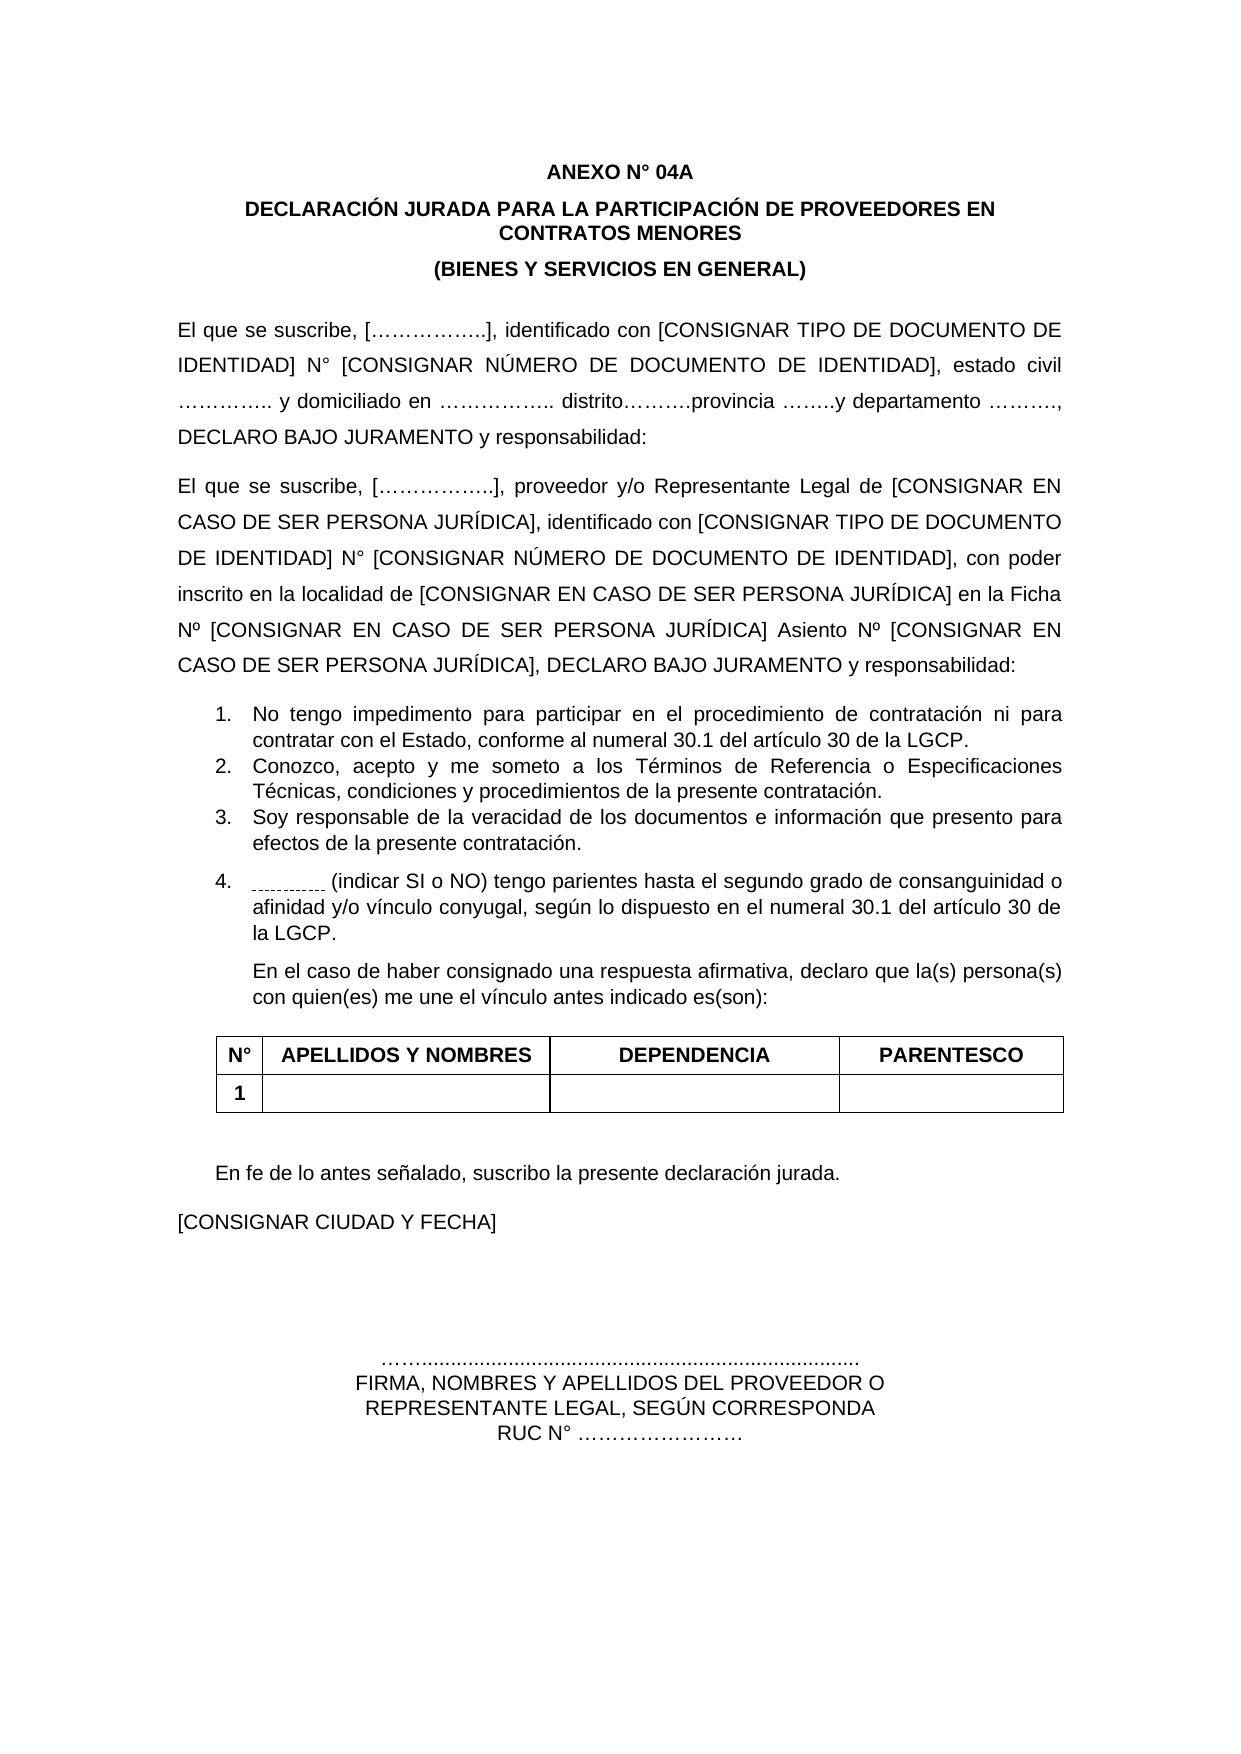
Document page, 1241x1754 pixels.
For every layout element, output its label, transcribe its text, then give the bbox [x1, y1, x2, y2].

list No tengo impedimento para participar en el procedimiento de contratación ni para contratar con el Estado, conforme al numeral 30.1 del artículo 30 de la LGCP. [215, 702, 1063, 752]
table_cell [840, 1075, 1063, 1112]
text En el caso de haber consignado una respuesta afirmativa, declaro que la(s) persona(s) con quien(es) me une el vínculo antes indicado es(son): [252, 959, 1063, 1009]
table_header PARENTESCO [840, 1037, 1063, 1074]
text ……............................................................................ [177, 1345, 1063, 1370]
text FIRMA, NOMBRES Y APELLIDOS DEL PROVEEDOR O [177, 1370, 1063, 1395]
text (BIENES Y SERVICIOS EN GENERAL) [177, 257, 1063, 281]
text DECLARACIÓN JURADA PARA LA PARTICIPACIÓN DE PROVEEDORES EN CONTRATOS MENORES [177, 197, 1063, 244]
list Soy responsable de la veracidad de los documentos e información que presento para efectos de la presente contratación. [215, 805, 1063, 855]
text REPRESENTANTE LEGAL, SEGÚN CORRESPONDA [177, 1395, 1063, 1420]
text RUC N° …………………… [177, 1420, 1063, 1445]
table_header N° [217, 1037, 262, 1074]
list Conozco, acepto y me someto a los Términos de Referencia o Especificaciones Técnicas, condiciones y procedimientos de la presente contratación. [215, 753, 1063, 803]
text En fe de lo antes señalado, suscribo la presente declaración jurada. [215, 1161, 1063, 1185]
text El que se suscribe, [……………..], identificado con [CONSIGNAR TIPO DE DOCUMENTO DE IDENTIDAD] N° [CONSIGNAR NÚMERO DE DOCUMENTO DE IDENTIDAD], estado civil ………….. y domiciliado en …………….. distrito……….provincia ……..y departamento ………., DECLARO BAJO JURAMENTO y responsabilidad: [177, 317, 1063, 449]
table_cell [551, 1075, 839, 1112]
table_header APELLIDOS Y NOMBRES [263, 1037, 549, 1074]
table_cell 1 [217, 1075, 262, 1112]
table_cell [263, 1075, 549, 1112]
text El que se suscribe, [……………..], proveedor y/o Representante Legal de [CONSIGNAR EN CASO DE SER PERSONA JURÍDICA], identificado con [CONSIGNAR TIPO DE DOCUMENTO DE IDENTIDAD] N° [CONSIGNAR NÚMERO DE DOCUMENTO DE IDENTIDAD], con poder inscrito en la localidad de [CONSIGNAR EN CASO DE SER PERSONA JURÍDICA] en la Ficha Nº [CONSIGNAR EN CASO DE SER PERSONA JURÍDICA] Asiento Nº [CONSIGNAR EN CASO DE SER PERSONA JURÍDICA], DECLARO BAJO JURAMENTO y responsabilidad: [177, 474, 1063, 677]
text [CONSIGNAR CIUDAD Y FECHA] [177, 1210, 1063, 1234]
table_header DEPENDENCIA [551, 1037, 839, 1074]
text ANEXO N° 04A [177, 160, 1063, 184]
list (indicar SI o NO) tengo parientes hasta el segundo grado de consanguinidad o afinidad y/o vínculo conyugal, según lo dispuesto en el numeral 30.1 del artículo 30 de la LGCP. [215, 869, 1063, 945]
